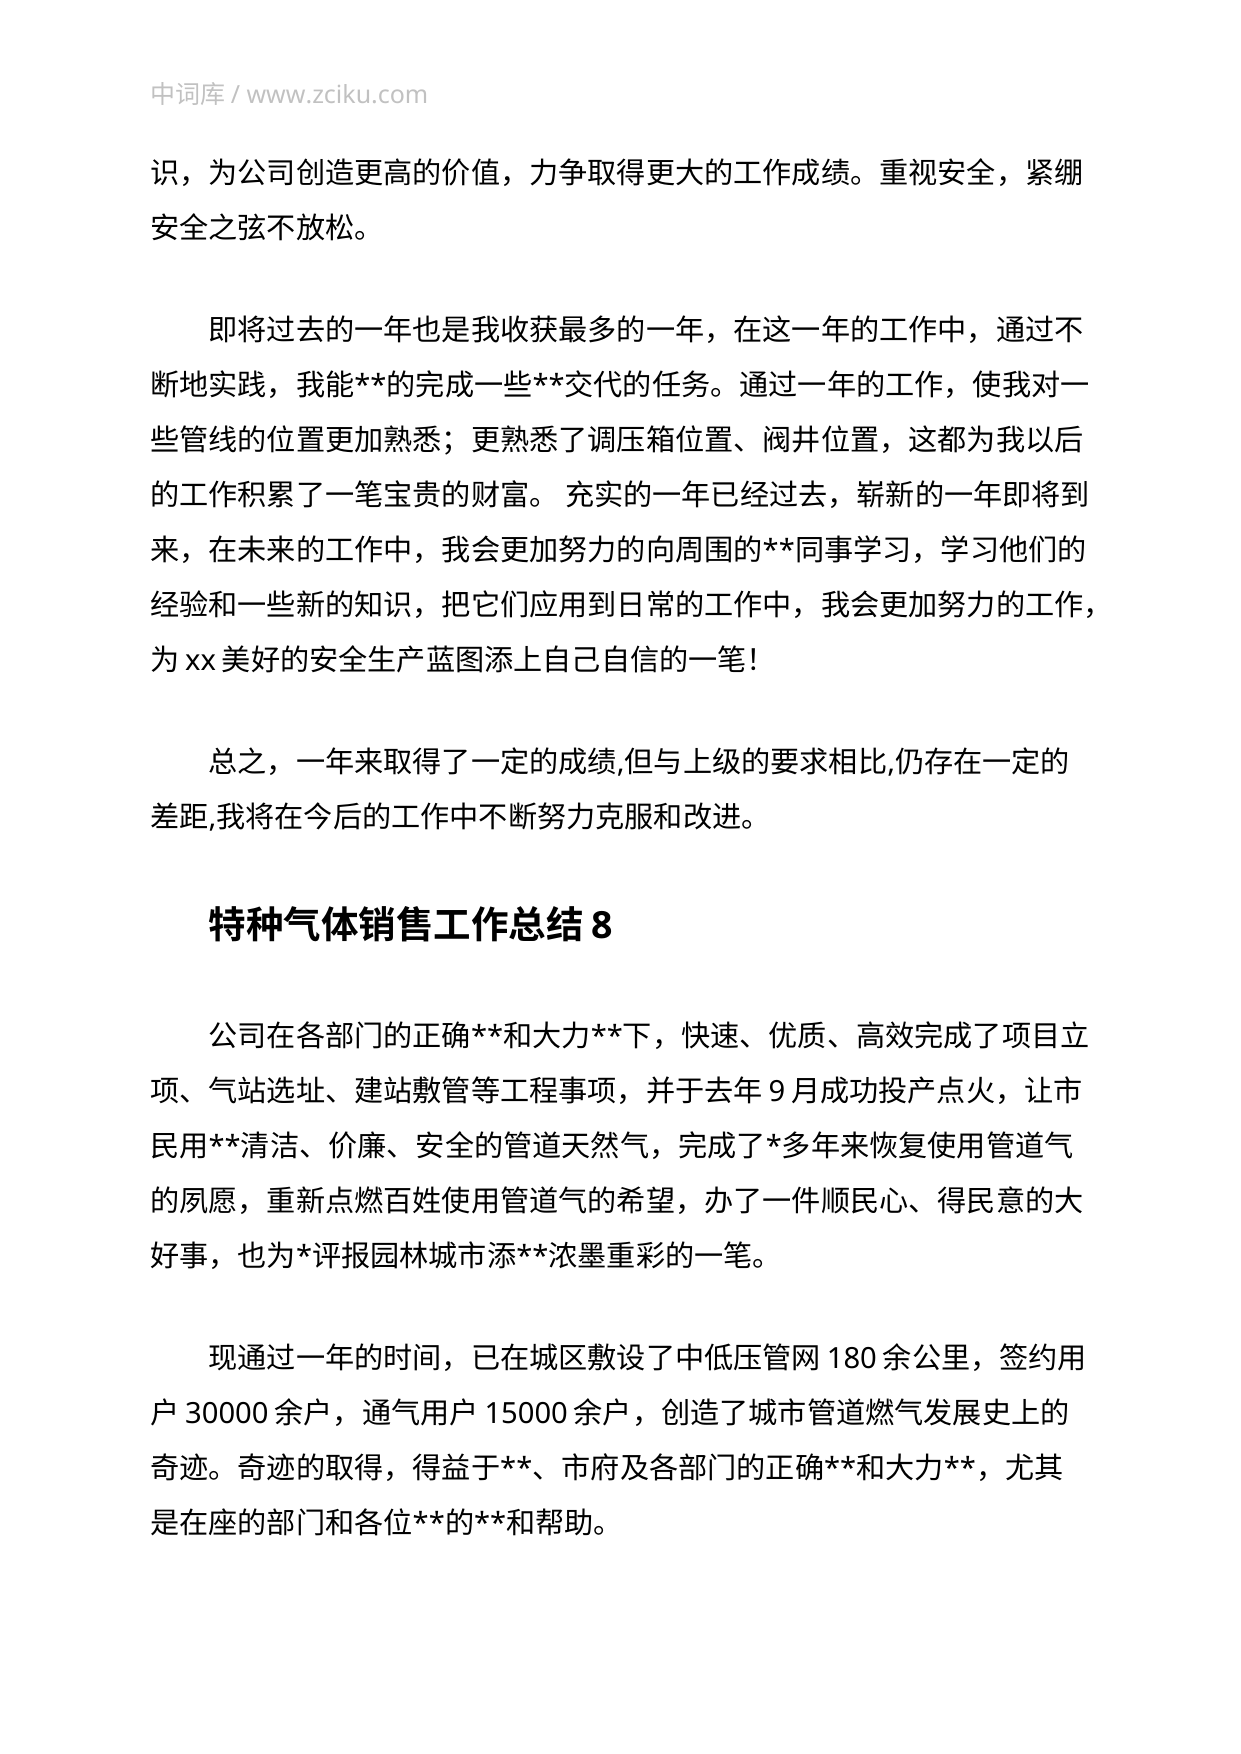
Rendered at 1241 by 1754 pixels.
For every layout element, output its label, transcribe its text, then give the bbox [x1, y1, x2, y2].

text 现通过一年的时间，已在城区敷设了中低压管网180余公里，签约用户30000余户，通气用户15000余户，创造了城市管道燃气发展史上的奇迹。奇迹的取得，得益于**、市府及各部门的正确**和大力**，尤其是在座的部门和各位**的**和帮助。 [150, 1335, 1090, 1542]
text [150, 150, 1090, 247]
text 特种气体销售工作总结8 [150, 895, 1090, 950]
text 总之，一年来取得了一定的成绩,但与上级的要求相比,仍存在一定的差距,我将在今后的工作中不断努力克服和改进。 [150, 738, 1090, 836]
text 公司在各部门的正确**和大力**下，快速、优质、高效完成了项目立项、气站选址、建站敷管等工程事项，并于去年9月成功投产点火，让市民用**清洁、价廉、安全的管道天然气，完成了*多年来恢复使用管道气的夙愿，重新点燃百姓使用管道气的希望，办了一件顺民心、得民意的大好事，也为*评报园林城市添**浓墨重彩的一笔。 [150, 1013, 1090, 1275]
text 即将过去的一年也是我收获最多的一年，在这一年的工作中，通过不断地实践，我能**的完成一些**交代的任务。通过一年的工作，使我对一些管线的位置更加熟悉；更熟悉了调压箱位置、阀井位置，这都为我以后的工作积累了一笔宝贵的财富。 充实的一年已经过去，崭新的一年即将到来，在未来的工作中，我会更加努力的向周围的**同事学习，学习他们的经验和一些新的知识，把它们应用到日常的工作中，我会更加努力的工作，为xx美好的安全生产蓝图添上自己自信的一笔！ [150, 307, 1090, 679]
